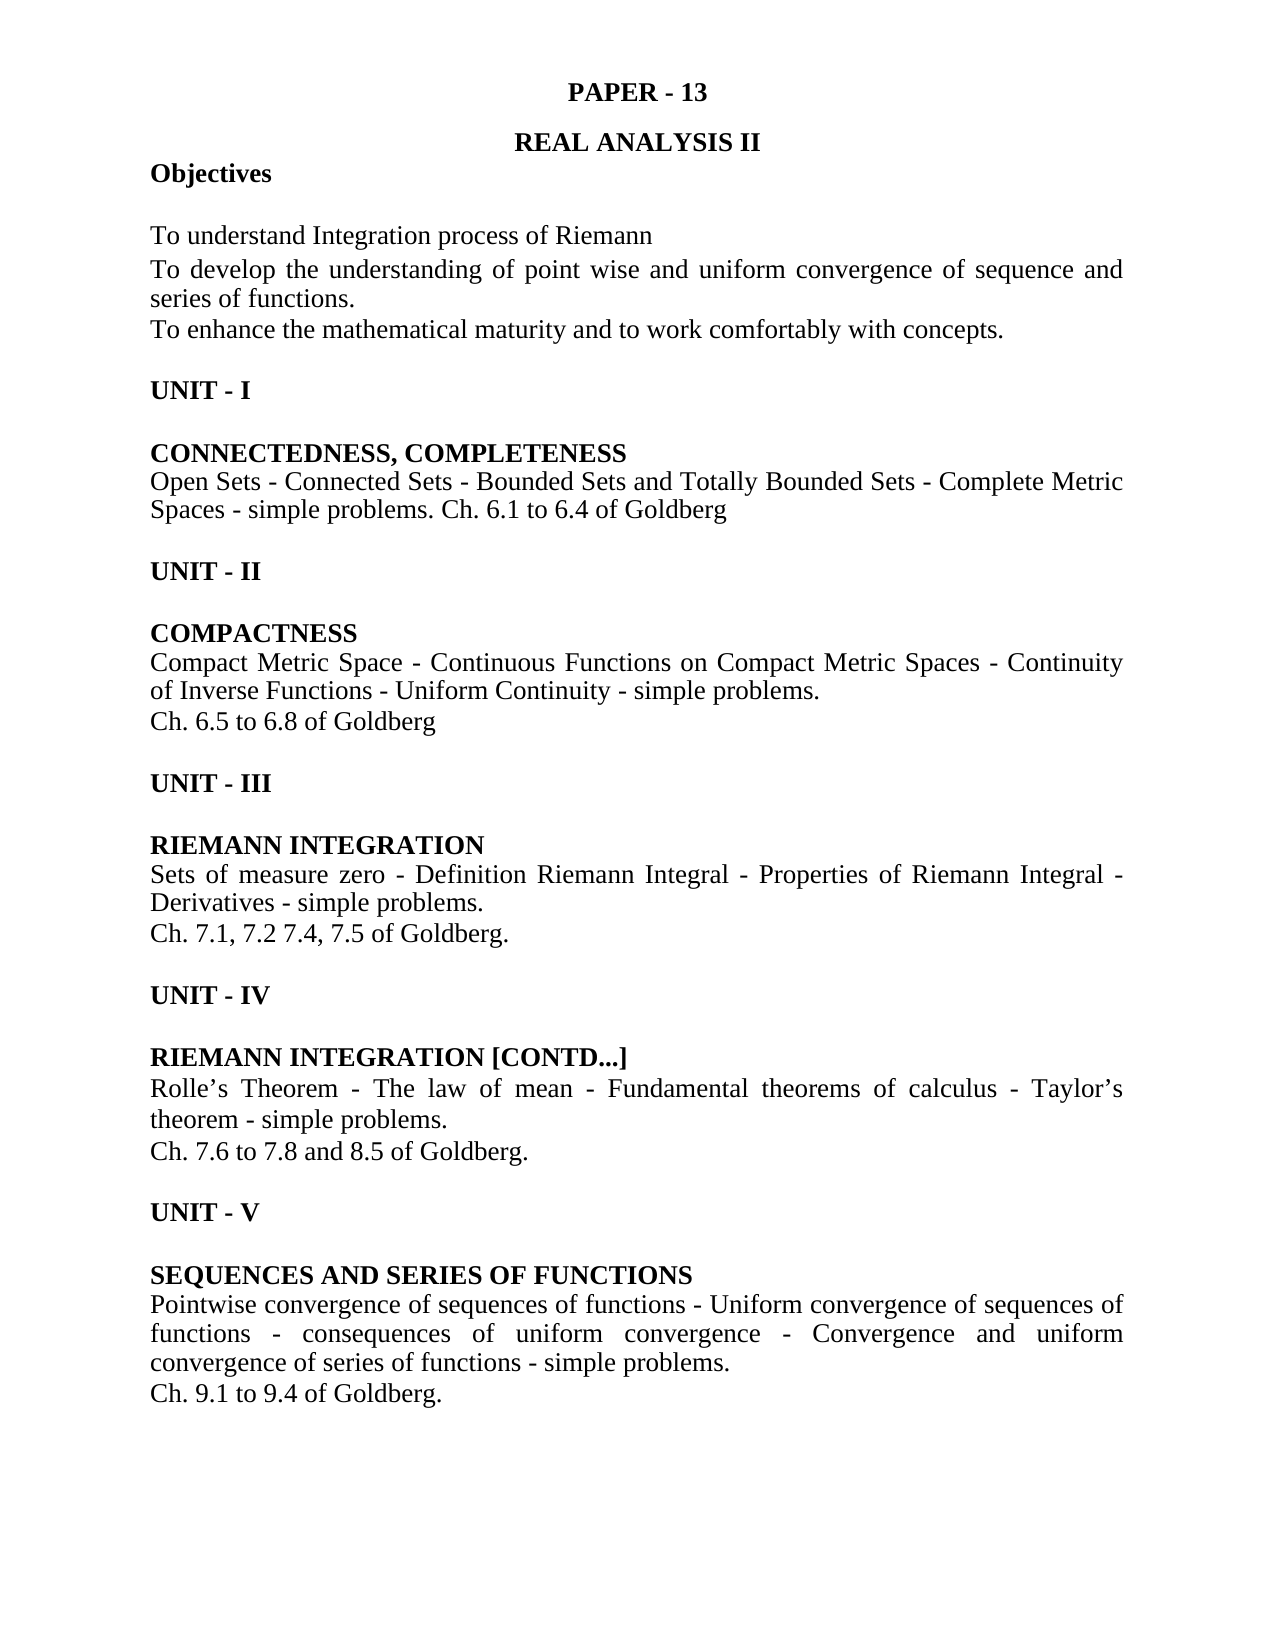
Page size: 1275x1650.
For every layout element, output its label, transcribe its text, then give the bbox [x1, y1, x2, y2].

text To enhance the mathematical maturity and to work comfortably with concepts. [150, 313, 1125, 344]
text Ch. 7.6 to 7.8 and 8.5 of Goldberg. [150, 1135, 1125, 1166]
text COMPACTNESS [150, 617, 1125, 649]
text Pointwise convergence of sequences of functions - Uniform convergence of sequences of functions - consequences of uniform convergence - Convergence and uniform convergence of series of functions - simple problems. [150, 1290, 1125, 1377]
text CONNECTEDNESS, COMPLETENESS [150, 437, 1125, 468]
text Compact Metric Space - Continuous Functions on Compact Metric Spaces - Continuity of Inverse Functions - Uniform Continuity - simple problems. [150, 649, 1125, 705]
text UNIT - III [150, 767, 1125, 798]
text RIEMANN INTEGRATION [CONTD...] [150, 1041, 1125, 1072]
text SEQUENCES AND SERIES OF FUNCTIONS [150, 1259, 1125, 1290]
text UNIT - II [150, 555, 1125, 586]
text REAL ANALYSIS II [150, 126, 1125, 157]
text Rolle’s Theorem - The law of mean - Fundamental theorems of calculus - Taylor’s theorem - simple problems. [150, 1072, 1125, 1135]
text Ch. 7.1, 7.2 7.4, 7.5 of Goldberg. [150, 917, 1125, 948]
text To understand Integration process of Riemann [150, 219, 1125, 251]
text To develop the understanding of point wise and uniform convergence of sequence and series of functions. [150, 256, 1125, 313]
text UNIT - V [150, 1196, 1125, 1228]
text UNIT - IV [150, 979, 1125, 1010]
text UNIT - I [150, 374, 1125, 406]
text Open Sets - Connected Sets - Bounded Sets and Totally Bounded Sets - Complete Metric Spaces - simple problems. Ch. 6.1 to 6.4 of Goldberg [150, 468, 1125, 525]
text PAPER - 13 [150, 76, 1125, 107]
text Sets of measure zero - Definition Riemann Integral - Properties of Riemann Integral - Derivatives - simple problems. [150, 861, 1125, 917]
text Ch. 6.5 to 6.8 of Goldberg [150, 706, 1125, 737]
text RIEMANN INTEGRATION [150, 829, 1125, 861]
text Objectives [150, 157, 1125, 189]
text Ch. 9.1 to 9.4 of Goldberg. [150, 1377, 1125, 1408]
